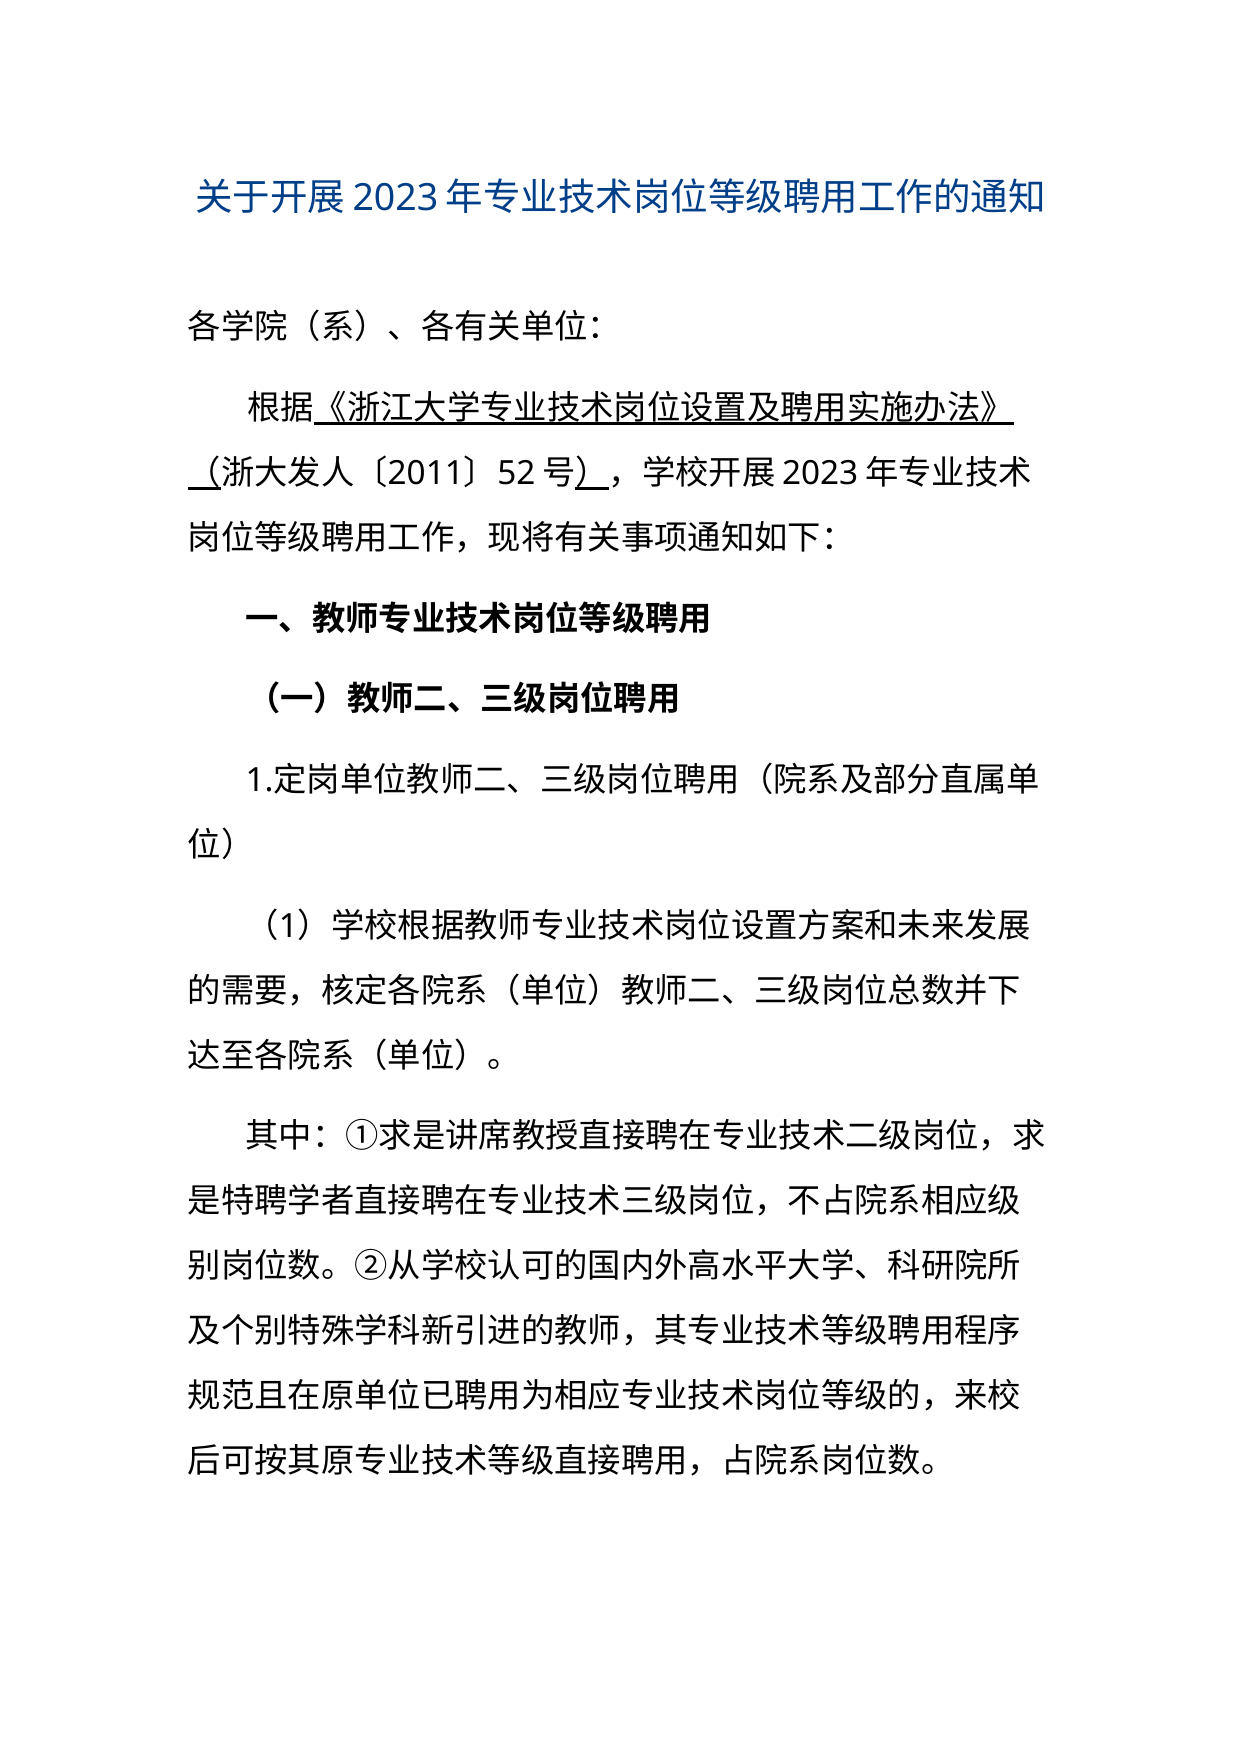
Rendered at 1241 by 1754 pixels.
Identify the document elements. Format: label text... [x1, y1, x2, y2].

text 1.定岗单位教师二、三级岗位聘用（院系及部分直属单位） [187, 744, 1053, 874]
text 根据《浙江大学专业技术岗位设置及聘用实施办法》（浙大发人〔2011〕52号），学校开展2023年专业技术岗位等级聘用工作，现将有关事项通知如下： [187, 373, 1053, 568]
text 关于开展2023年专业技术岗位等级聘用工作的通知 [187, 162, 1053, 227]
text 一、教师专业技术岗位等级聘用 [187, 583, 1053, 648]
text （1）学校根据教师专业技术岗位设置方案和未来发展的需要，核定各院系（单位）教师二、三级岗位总数并下达至各院系（单位）。 [187, 890, 1053, 1085]
text 各学院（系）、各有关单位： [187, 292, 1053, 357]
text （一）教师二、三级岗位聘用 [187, 664, 1053, 729]
text 其中：①求是讲席教授直接聘在专业技术二级岗位，求是特聘学者直接聘在专业技术三级岗位，不占院系相应级别岗位数。②从学校认可的国内外高水平大学、科研院所及个别特殊学科新引进的教师，其专业技术等级聘用程序规范且在原单位已聘用为相应专业技术岗位等级的，来校后可按其原专业技术等级直接聘用，占院系岗位数。 [187, 1101, 1053, 1491]
